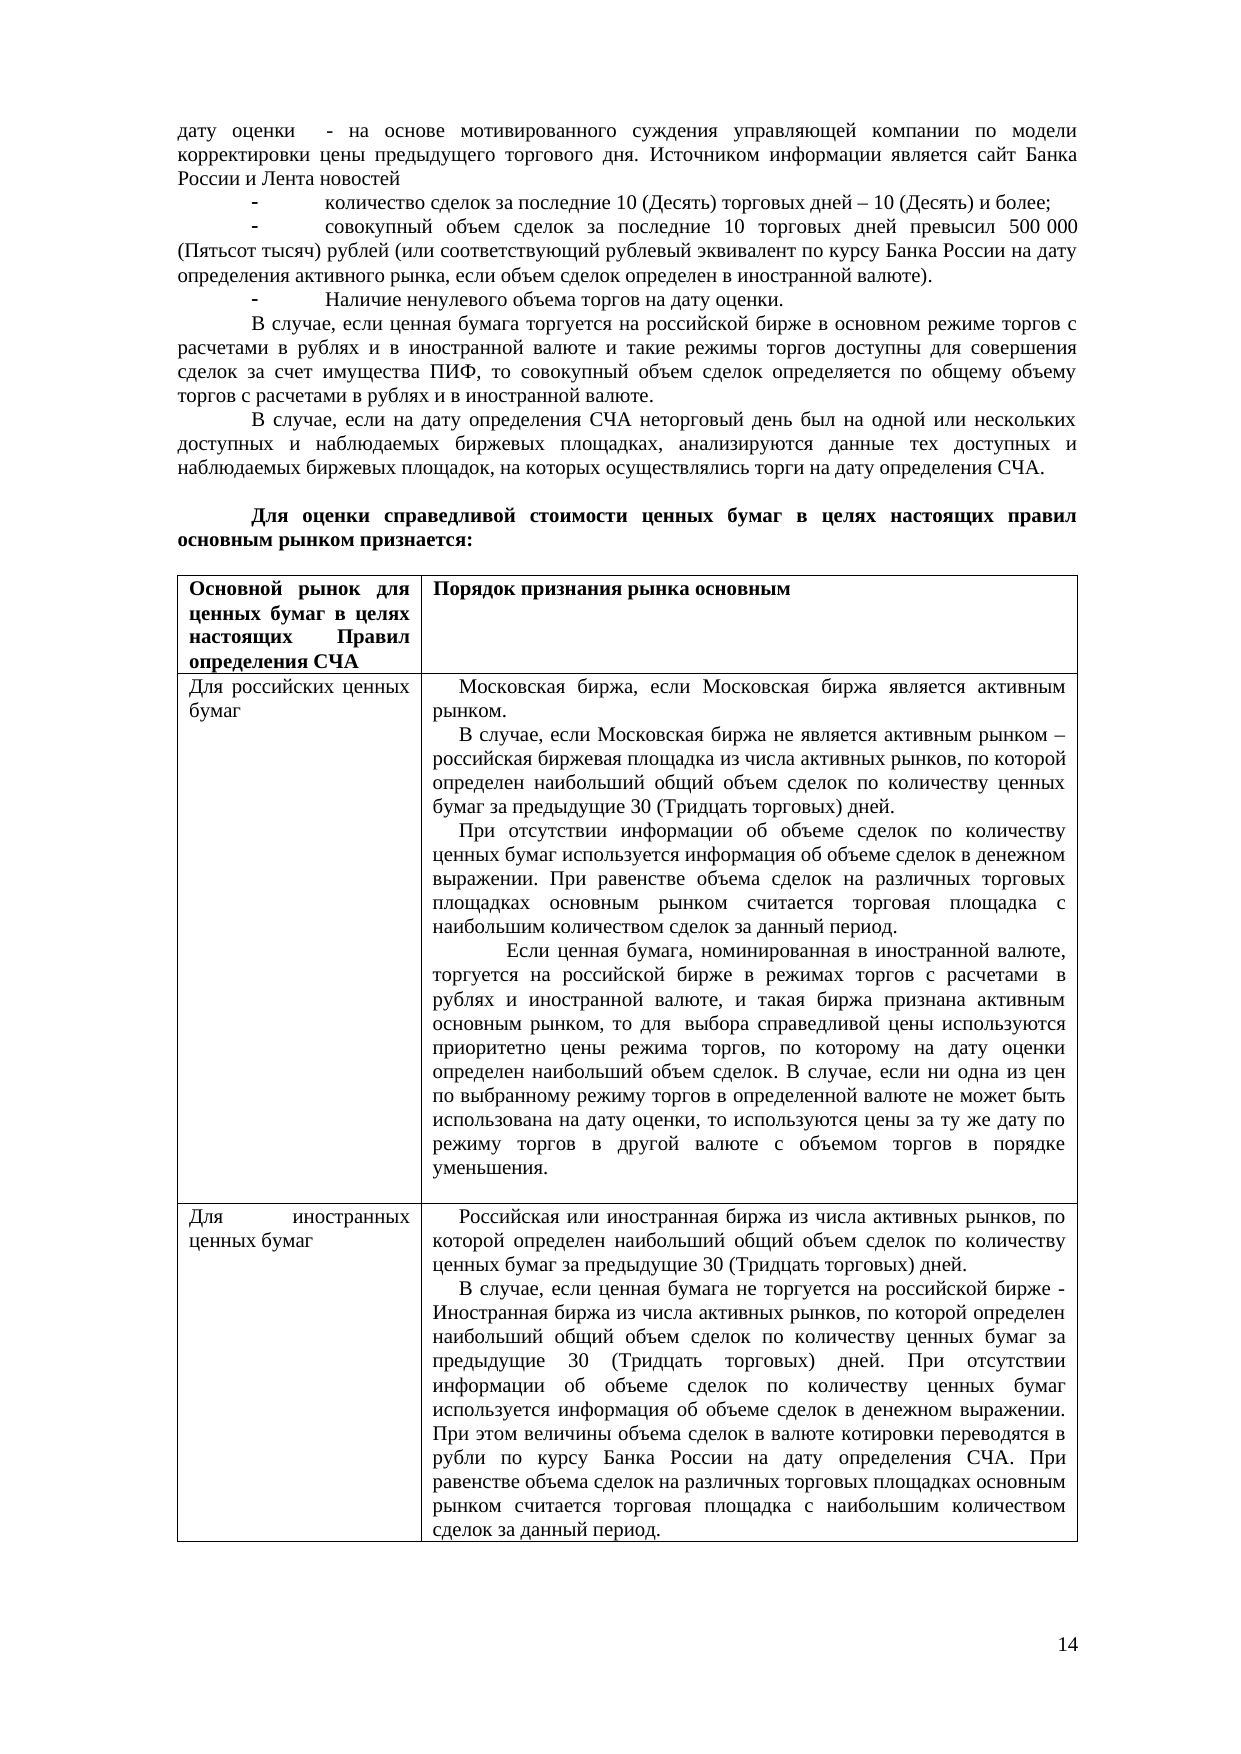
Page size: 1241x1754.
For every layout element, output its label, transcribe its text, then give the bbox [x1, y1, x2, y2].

table_header Порядок признания рынка основным [422, 576, 1077, 673]
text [177, 118, 1078, 190]
text В случае, если на дату определения СЧА неторговый день был на одной или нескольких доступных и наблюдаемых биржевых площадках, анализируются данные тех доступных и наблюдаемых биржевых площадок, на которых осуществлялись торги на дату определения СЧА. [177, 407, 1078, 479]
list количество сделок за последние 10 (Десять) торговых дней – 10 (Десять) и более; [177, 190, 1078, 214]
text Для оценки справедливой стоимости ценных бумаг в целях настоящих правил основным рынком признается: [177, 503, 1078, 551]
table_header Основной рынок для ценных бумаг в целях настоящих Правил определения СЧА [178, 576, 421, 673]
table_cell Московская биржа, если Московская биржа является активным рынком. В случае, если Московская биржа не является активным рынком – российская биржевая площадка из числа активных рынков, по которой определен наибольший общий объем сделок по количеству ценных бумаг за предыдущие 30 (Тридцать торговых) дней. При отсутствии информации об объеме сделок по количеству ценных бумаг используется информация об объеме сделок в денежном выражении. При равенстве объема сделок на различных торговых площадках основным рынком считается торговая площадка с наибольшим количеством сделок за данный период. Если ценная бумага, номинированная в иностранной валюте, торгуется на российской бирже в режимах торгов с расчетами в рублях и иностранной валюте, и такая биржа признана активным основным рынком, то для выбора справедливой цены используются приоритетно цены режима торгов, по которому на дату оценки определен наибольший объем сделок. В случае, если ни одна из цен по выбранному режиму торгов в определенной валюте не может быть использована на дату оценки, то используются цены за ту же дату по режиму торгов в другой валюте с объемом торгов в порядке уменьшения. [422, 674, 1077, 1203]
table_cell Для иностранных ценных бумаг [178, 1204, 421, 1541]
text В случае, если ценная бумага торгуется на российской бирже в основном режиме торгов с расчетами в рублях и в иностранной валюте и такие режимы торгов доступны для совершения сделок за счет имущества ПИФ, то совокупный объем сделок определяется по общему объему торгов с расчетами в рублях и в иностранной валюте. [177, 311, 1078, 407]
list Наличие ненулевого объема торгов на дату оценки. [177, 287, 1078, 311]
table_cell Для российских ценных бумаг [178, 674, 421, 1203]
table_cell Российская или иностранная биржа из числа активных рынков, по которой определен наибольший общий объем сделок по количеству ценных бумаг за предыдущие 30 (Тридцать торговых) дней. В случае, если ценная бумага не торгуется на российской бирже - Иностранная биржа из числа активных рынков, по которой определен наибольший общий объем сделок по количеству ценных бумаг за предыдущие 30 (Тридцать торговых) дней. При отсутствии информации об объеме сделок по количеству ценных бумаг используется информация об объеме сделок в денежном выражении. При этом величины объема сделок в валюте котировки переводятся в рубли по курсу Банка России на дату определения СЧА. При равенстве объема сделок на различных торговых площадках основным рынком считается торговая площадка с наибольшим количеством сделок за данный период. [422, 1204, 1077, 1541]
list совокупный объем сделок за последние 10 торговых дней превысил 500 000 (Пятьсот тысяч) рублей (или соответствующий рублевый эквивалент по курсу Банка России на дату определения активного рынка, если объем сделок определен в иностранной валюте). [177, 214, 1078, 287]
